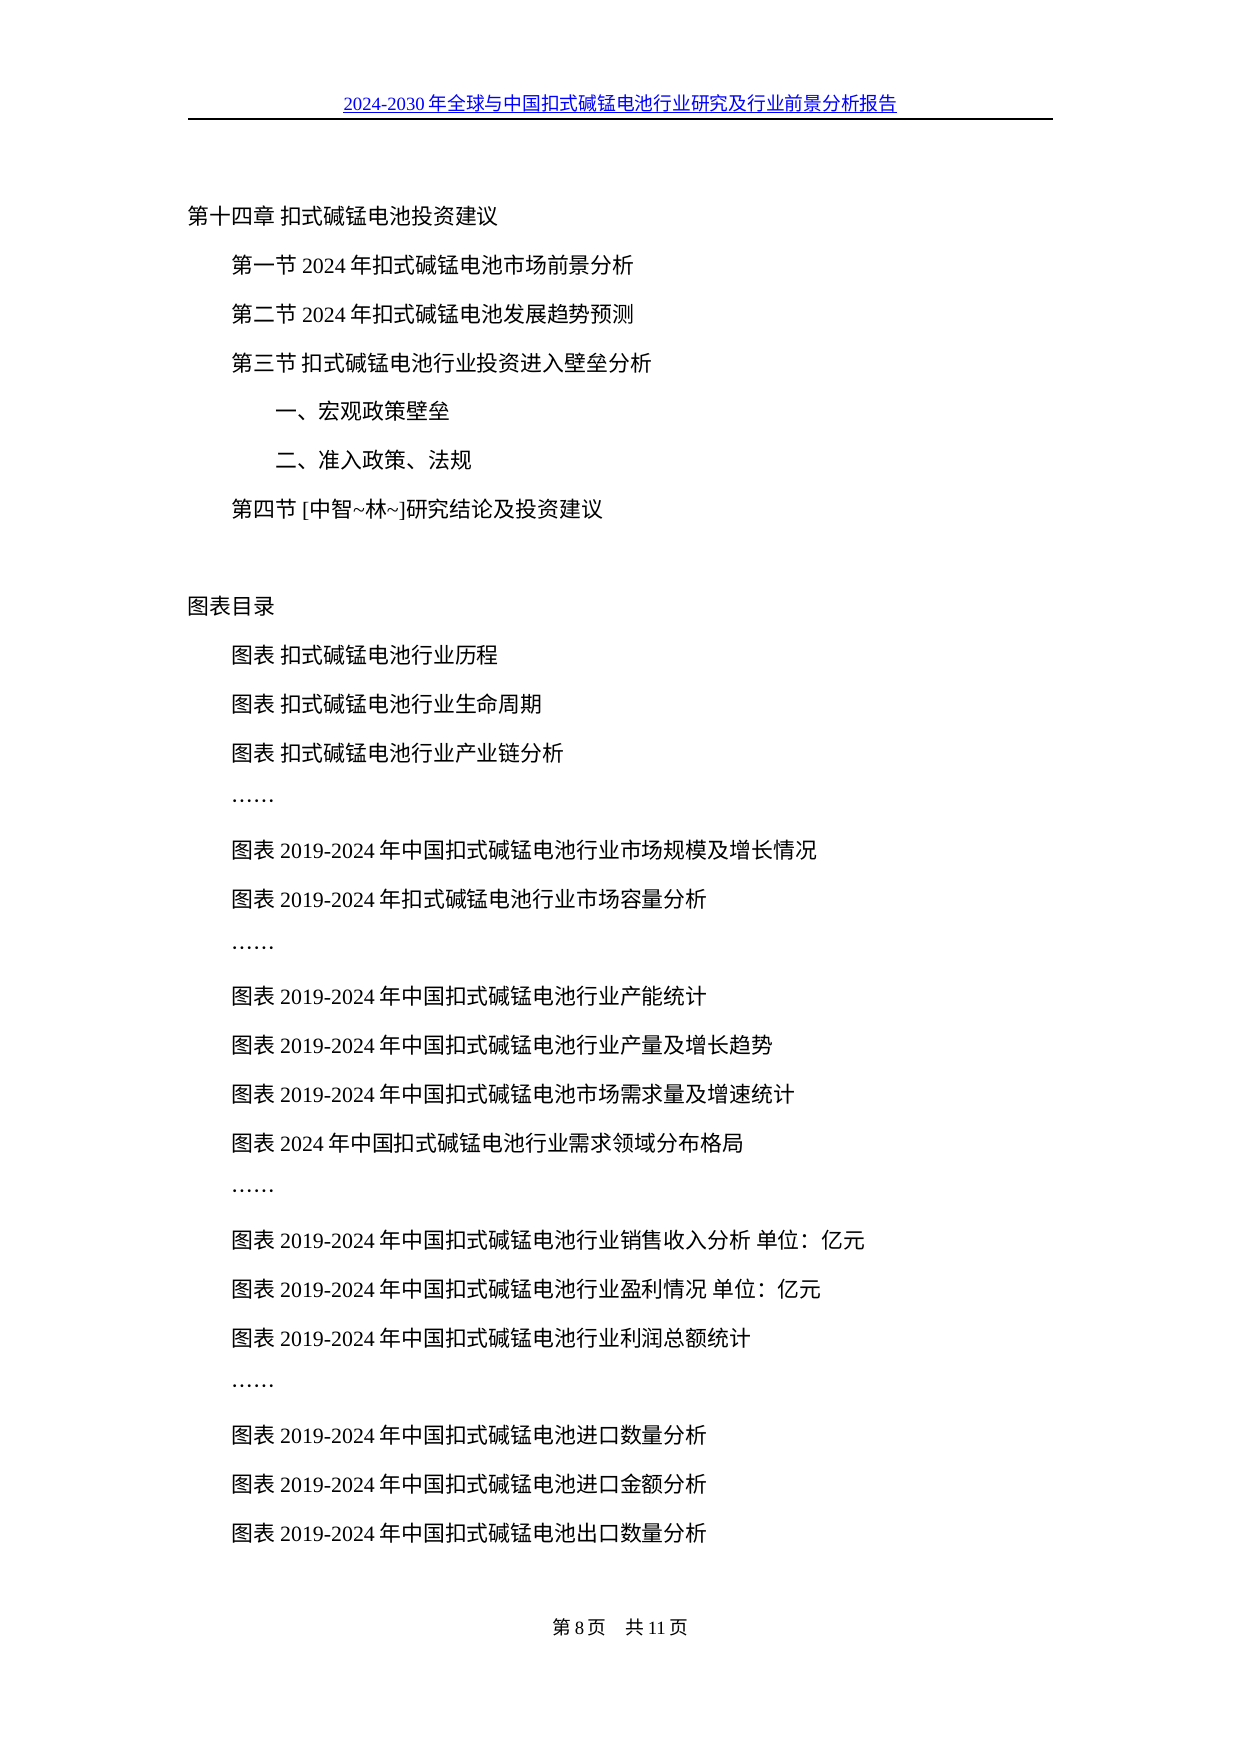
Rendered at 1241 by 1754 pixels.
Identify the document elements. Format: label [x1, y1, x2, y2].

text [187, 150, 1053, 1548]
